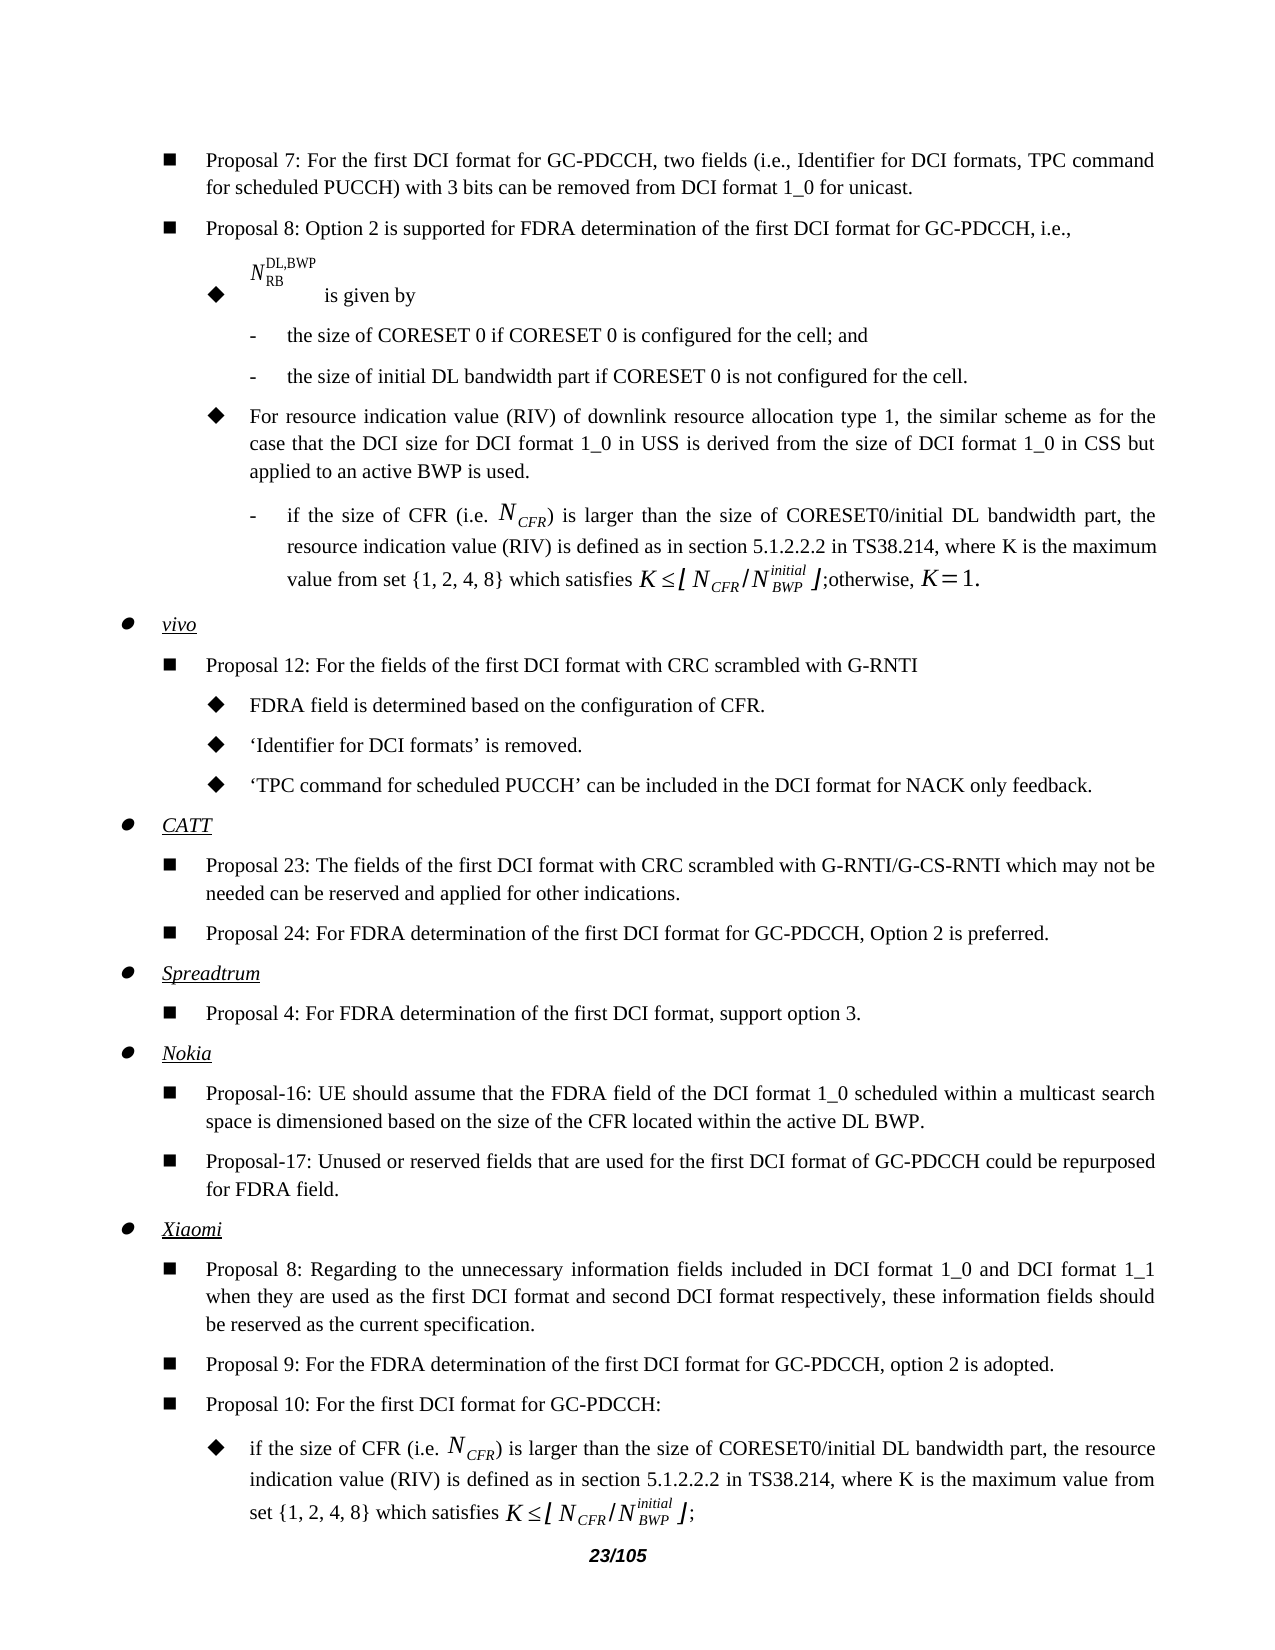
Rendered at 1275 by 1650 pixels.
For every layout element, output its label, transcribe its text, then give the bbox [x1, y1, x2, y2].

list Spreadtrum [118, 961, 1157, 985]
list is given by [206, 256, 1157, 307]
list CATT [118, 813, 1157, 837]
list Xiaomi [118, 1217, 1157, 1241]
list Proposal 24: For FDRA determination of the first DCI format for GC-PDCCH, Option 2 is preferred. [162, 921, 1157, 945]
list Proposal 7: For the first DCI format for GC-PDCCH, two fields (i.e., Identifier for DCI formats, TPC command for scheduled PUCCH) with 3 bits can be removed from DCI format 1_0 for unicast. [162, 148, 1157, 199]
list if the size of CFR (i.e. ) is larger than the size of CORESET0/initial DL bandwidth part, the resource indication value (RIV) is defined as in section 5.1.2.2.2 in TS38.214, where K is the maximum value from set {1, 2, 4, 8} which satisfies ; [206, 1432, 1157, 1529]
list Proposal 4: For FDRA determination of the first DCI format, support option 3. [162, 1001, 1157, 1025]
list Proposal 10: For the first DCI format for GC-PDCCH: [162, 1392, 1157, 1416]
list if the size of CFR (i.e. ) is larger than the size of CORESET0/initial DL bandwidth part, the resource indication value (RIV) is defined as in section 5.1.2.2.2 in TS38.214, where K is the maximum value from set {1, 2, 4, 8} which satisfies ;otherwise, [249, 499, 1157, 596]
list Proposal 12: For the fields of the first DCI format with CRC scrambled with G-RNTI [162, 652, 1157, 677]
list Proposal 8: Option 2 is supported for FDRA determination of the first DCI format for GC-PDCCH, i.e., [162, 215, 1157, 239]
list ‘TPC command for scheduled PUCCH’ can be included in the DCI format for NACK only feedback. [206, 773, 1157, 797]
list Nokia [118, 1041, 1157, 1065]
list FDRA field is determined based on the configuration of CFR. [206, 693, 1157, 717]
list the size of CORESET 0 if CORESET 0 is configured for the cell; and [249, 323, 1157, 347]
list Proposal-16: UE should assume that the FDRA field of the DCI format 1_0 scheduled within a multicast search space is dimensioned based on the size of the CFR located within the active DL BWP. [162, 1081, 1157, 1133]
list ‘Identifier for DCI formats’ is removed. [206, 733, 1157, 757]
list the size of initial DL bandwidth part if CORESET 0 is not configured for the cell. [249, 363, 1157, 388]
list For resource indication value (RIV) of downlink resource allocation type 1, the similar scheme as for the case that the DCI size for DCI format 1_0 in USS is derived from the size of DCI format 1_0 in CSS but applied to an active BWP is used. [206, 404, 1157, 483]
list Proposal 23: The fields of the first DCI format with CRC scrambled with G-RNTI/G-CS-RNTI which may not be needed can be reserved and applied for other indications. [162, 853, 1157, 905]
list Proposal-17: Unused or reserved fields that are used for the first DCI format of GC-PDCCH could be repurposed for FDRA field. [162, 1149, 1157, 1201]
list Proposal 8: Regarding to the unnecessary information fields included in DCI format 1_0 and DCI format 1_1 when they are used as the first DCI format and second DCI format respectively, these information fields should be reserved as the current specification. [162, 1257, 1157, 1336]
list vivo [118, 612, 1157, 636]
list Proposal 9: For the FDRA determination of the first DCI format for GC-PDCCH, option 2 is adopted. [162, 1352, 1157, 1376]
